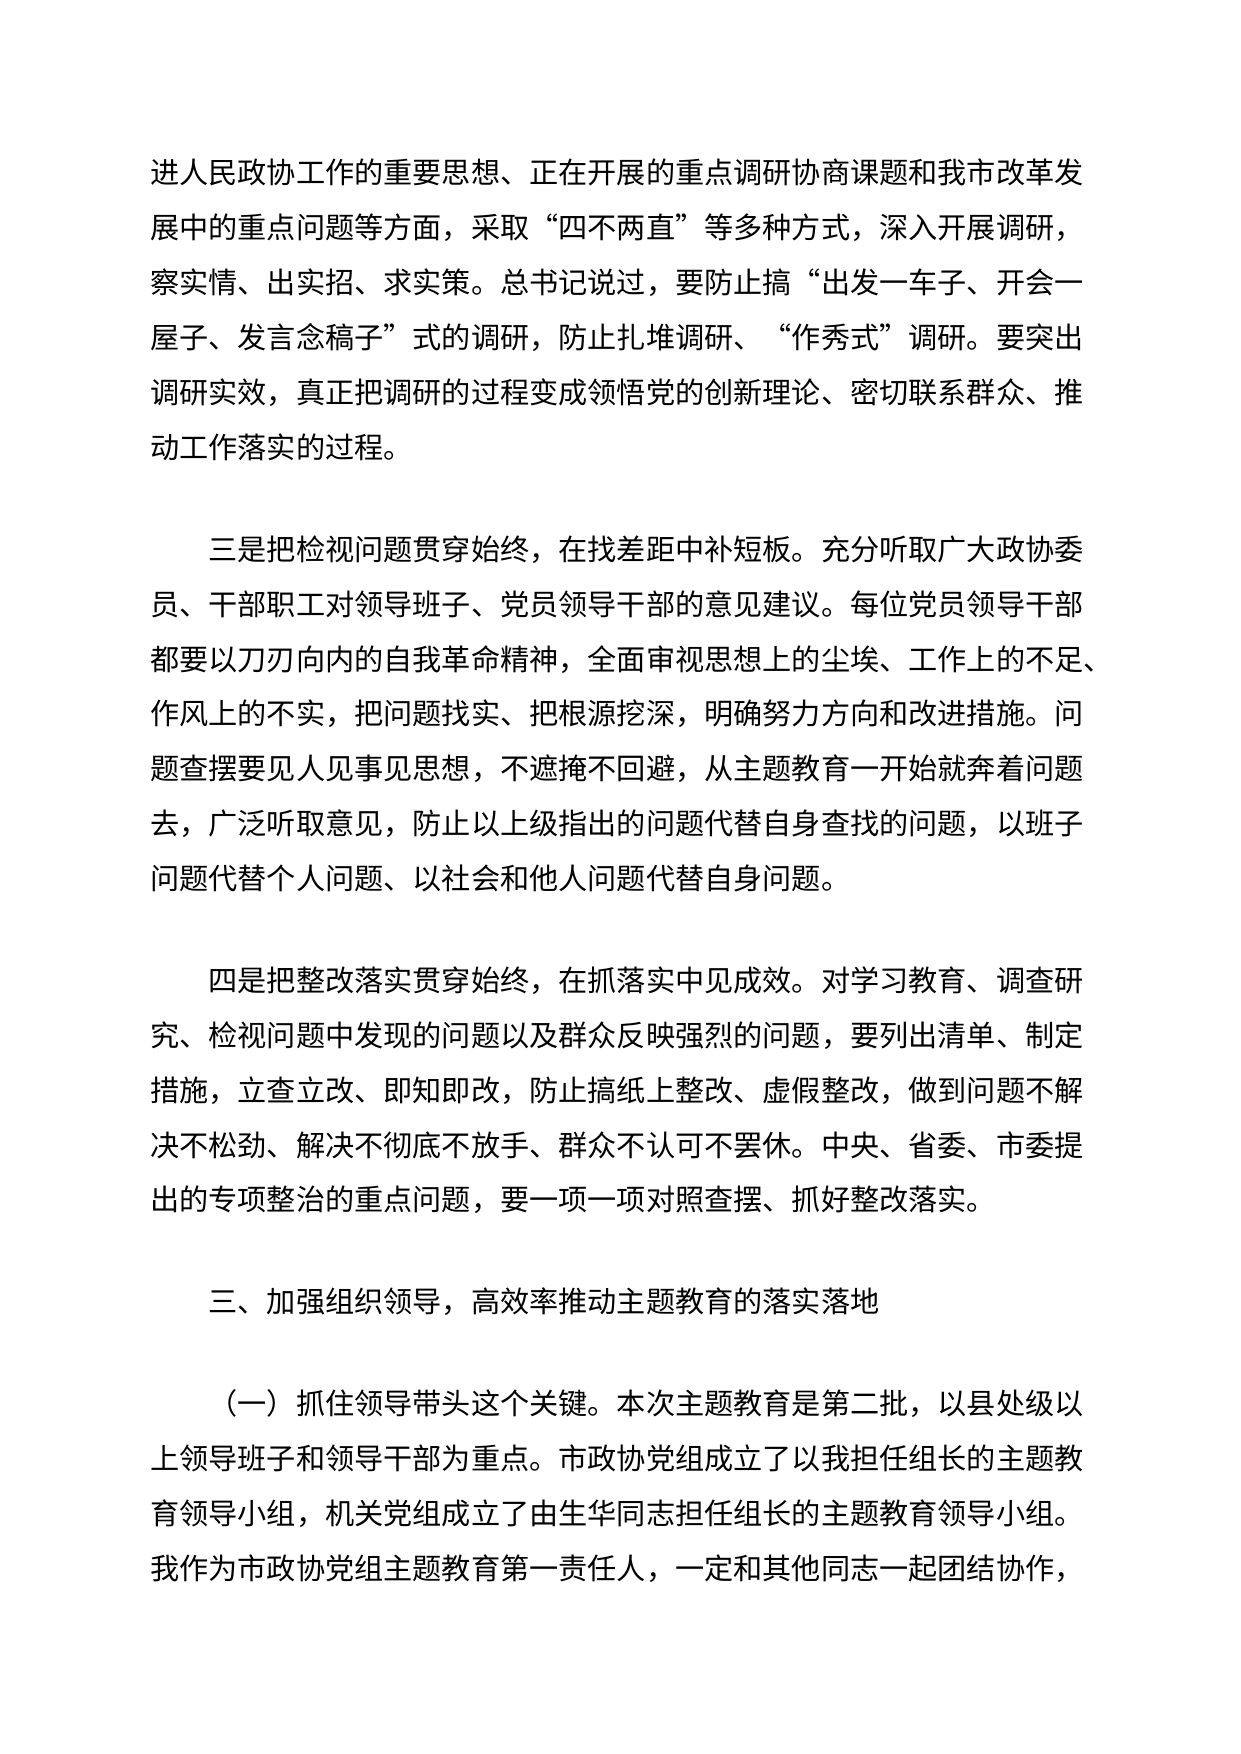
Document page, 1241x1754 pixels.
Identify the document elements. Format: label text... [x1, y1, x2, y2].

text 三、加强组织领导，高效率推动主题教育的落实落地 [150, 1279, 1090, 1321]
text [150, 1381, 1090, 1587]
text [150, 150, 1090, 467]
text 三是把检视问题贯穿始终，在找差距中补短板。充分听取广大政协委员、干部职工对领导班子、党员领导干部的意见建议。每位党员领导干部都要以刀刃向内的自我革命精神，全面审视思想上的尘埃、工作上的不足、作风上的不实，把问题找实、把根源挖深，明确努力方向和改进措施。问题查摆要见人见事见思想，不遮掩不回避，从主题教育一开始就奔着问题去，广泛听取意见，防止以上级指出的问题代替自身查找的问题，以班子问题代替个人问题、以社会和他人问题代替自身问题。 [150, 526, 1090, 898]
text 四是把整改落实贯穿始终，在抓落实中见成效。对学习教育、调查研究、检视问题中发现的问题以及群众反映强烈的问题，要列出清单、制定措施，立查立改、即知即改，防止搞纸上整改、虚假整改，做到问题不解决不松劲、解决不彻底不放手、群众不认可不罢休。中央、省委、市委提出的专项整治的重点问题，要一项一项对照查摆、抓好整改落实。 [150, 957, 1090, 1219]
